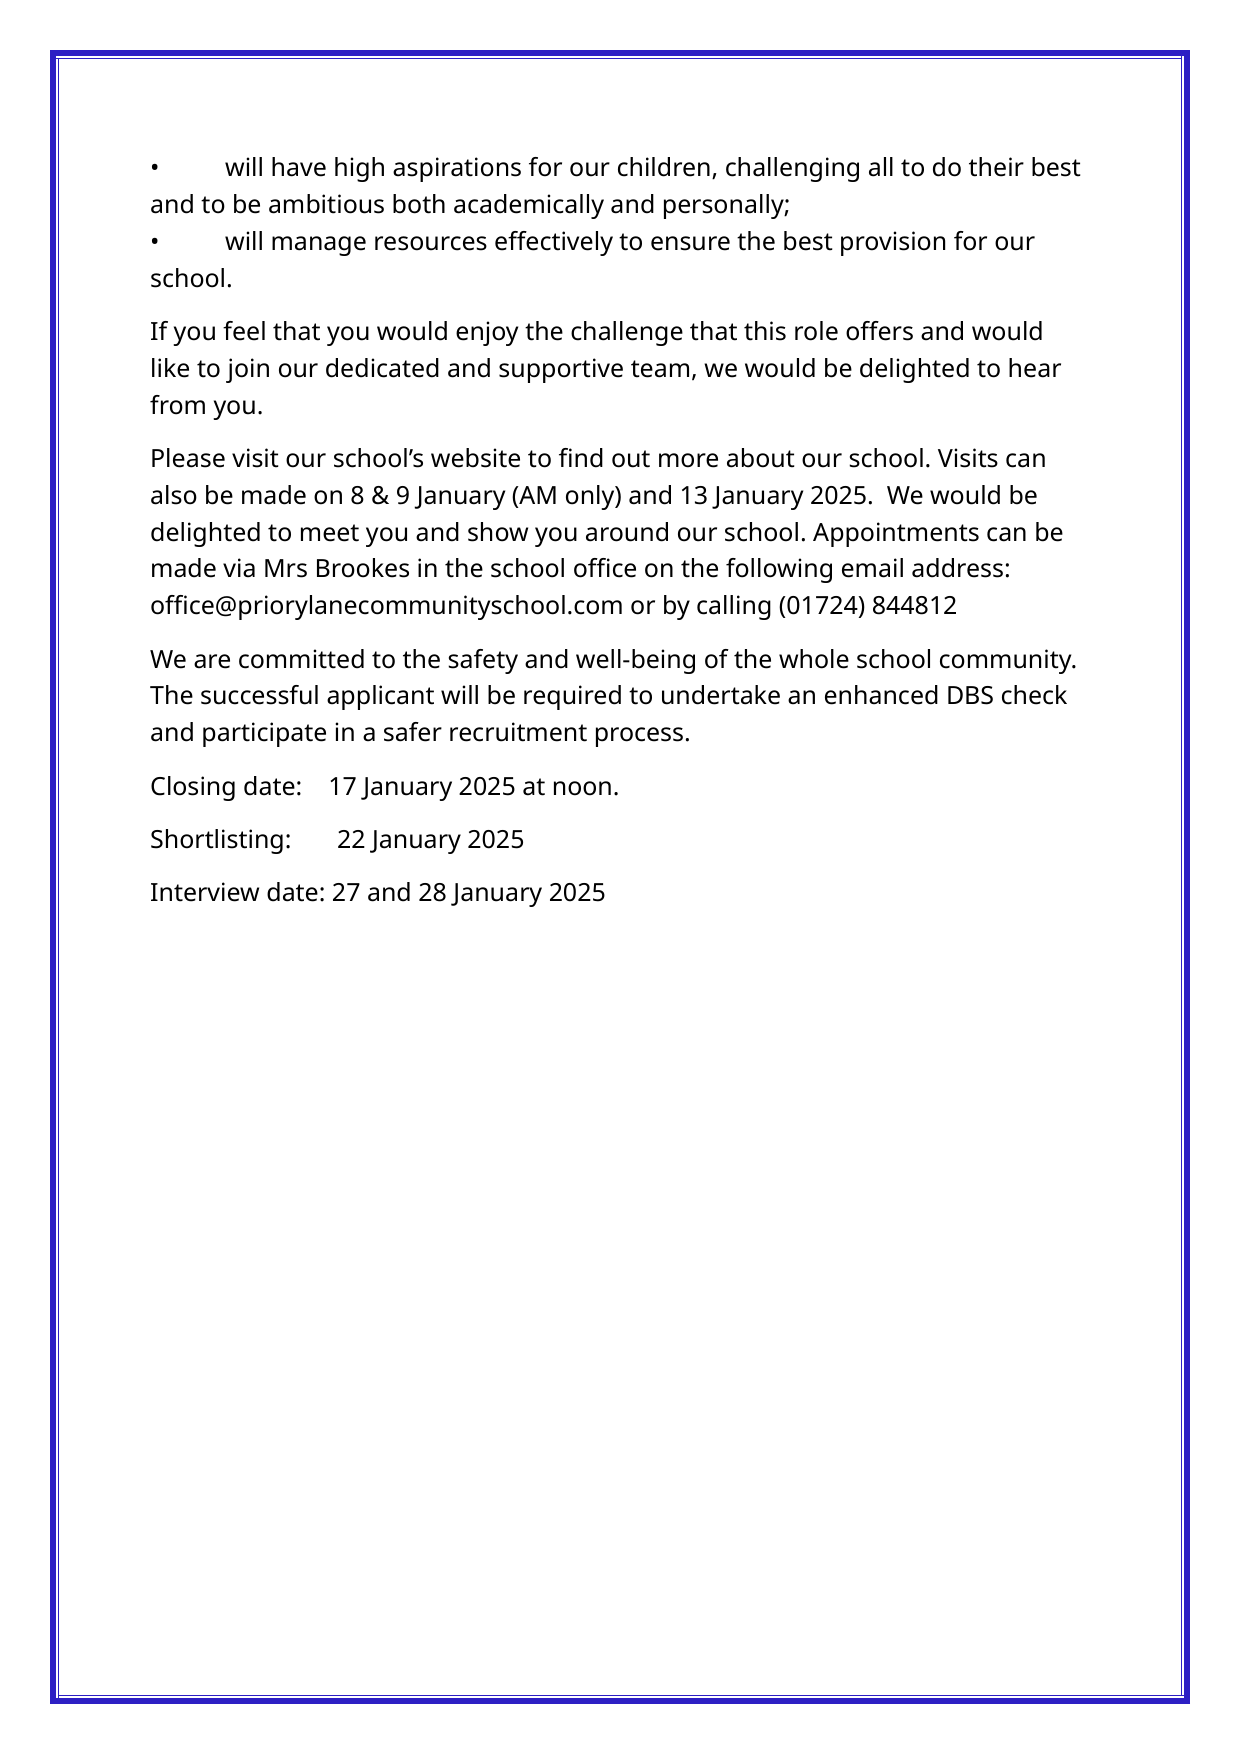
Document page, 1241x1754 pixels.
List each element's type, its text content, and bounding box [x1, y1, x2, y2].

text Please visit our school’s website to find out more about our school. Visits can also be made on 8 & 9 January (AM only) and 13 January 2025. We would be delighted to meet you and show you around our school. Appointments can be made via Mrs Brookes in the school office on the following email address: office@priorylanecommunityschool.com or by calling (01724) 844812 [150, 441, 1090, 622]
text If you feel that you would enjoy the challenge that this role offers and would like to join our dedicated and supportive team, we would be delighted to hear from you. [150, 314, 1090, 421]
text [150, 150, 1090, 294]
text Interview date: 27 and 28 January 2025 [150, 875, 1090, 909]
text Closing date: 17 January 2025 at noon. [150, 768, 1090, 802]
text Shortlisting: 22 January 2025 [150, 822, 1090, 856]
text We are committed to the safety and well-being of the whole school community. The successful applicant will be required to undertake an enhanced DBS check and participate in a safer recruitment process. [150, 641, 1090, 749]
